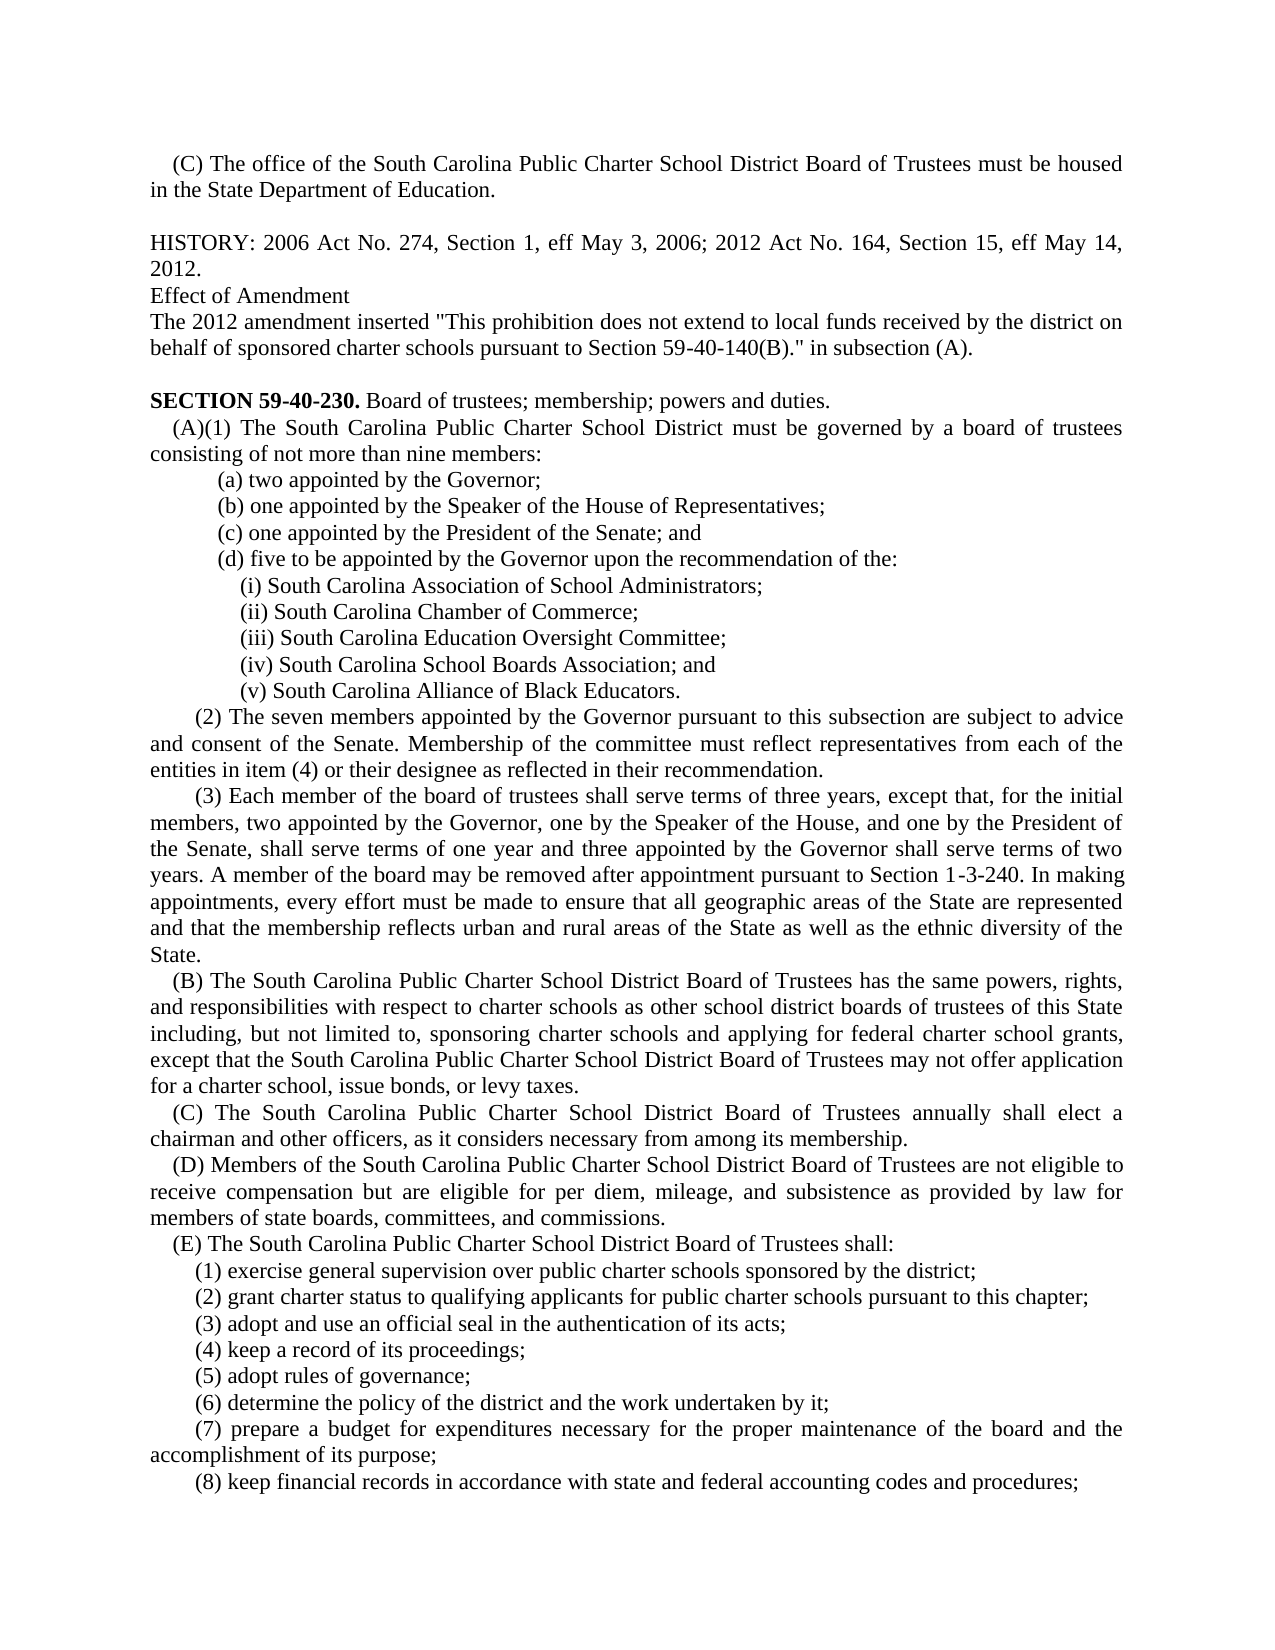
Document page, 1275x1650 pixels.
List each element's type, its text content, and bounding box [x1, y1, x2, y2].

text (ii) South Carolina Chamber of Commerce; [150, 598, 1125, 624]
text (E) The South Carolina Public Charter School District Board of Trustees shall: [150, 1231, 1125, 1257]
text (C) The office of the South Carolina Public Charter School District Board of Trustees must be housed in the State Department of Education. [150, 150, 1125, 203]
text (4) keep a record of its proceedings; [150, 1336, 1125, 1362]
text (7) prepare a budget for expenditures necessary for the proper maintenance of the board and the accomplishment of its purpose; [150, 1415, 1125, 1468]
text HISTORY: 2006 Act No. 274, Section 1, eff May 3, 2006; 2012 Act No. 164, Section 15, eff May 14, 2012. [150, 229, 1125, 282]
text The 2012 amendment inserted "This prohibition does not extend to local funds received by the district on behalf of sponsored charter schools pursuant to Section 59-40-140(B)." in subsection (A). [150, 308, 1125, 361]
text (8) keep financial records in accordance with state and federal accounting codes and procedures; [150, 1468, 1125, 1494]
text (c) one appointed by the President of the Senate; and [150, 519, 1125, 545]
text (2) The seven members appointed by the Governor pursuant to this subsection are subject to advice and consent of the Senate. Membership of the committee must reflect representatives from each of the entities in item (4) or their designee as reflected in their recommendation. [150, 703, 1125, 782]
text (5) adopt rules of governance; [150, 1362, 1125, 1389]
text (iv) South Carolina School Boards Association; and [150, 651, 1125, 677]
text (C) The South Carolina Public Charter School District Board of Trustees annually shall elect a chairman and other officers, as it considers necessary from among its membership. [150, 1099, 1125, 1151]
text (3) adopt and use an official seal in the authentication of its acts; [150, 1309, 1125, 1336]
text (i) South Carolina Association of School Administrators; [150, 572, 1125, 598]
text (A)(1) The South Carolina Public Charter School District must be governed by a board of trustees consisting of not more than nine members: [150, 413, 1125, 466]
text (d) five to be appointed by the Governor upon the recommendation of the: [150, 545, 1125, 572]
text (B) The South Carolina Public Charter School District Board of Trustees has the same powers, rights, and responsibilities with respect to charter schools as other school district boards of trustees of this State including, but not limited to, sponsoring charter schools and applying for federal charter school grants, except that the South Carolina Public Charter School District Board of Trustees may not offer application for a charter school, issue bonds, or levy taxes. [150, 967, 1125, 1099]
text (3) Each member of the board of trustees shall serve terms of three years, except that, for the initial members, two appointed by the Governor, one by the Speaker of the House, and one by the President of the Senate, shall serve terms of one year and three appointed by the Governor shall serve terms of two years. A member of the board may be removed after appointment pursuant to Section 1-3-240. In making appointments, every effort must be made to ensure that all geographic areas of the State are represented and that the membership reflects urban and rural areas of the State as well as the ethnic diversity of the State. [150, 782, 1125, 967]
text (6) determine the policy of the district and the work undertaken by it; [150, 1389, 1125, 1415]
text (b) one appointed by the Speaker of the House of Representatives; [150, 493, 1125, 519]
text (iii) South Carolina Education Oversight Committee; [150, 624, 1125, 651]
text (2) grant charter status to qualifying applicants for public charter schools pursuant to this chapter; [150, 1283, 1125, 1309]
text (D) Members of the South Carolina Public Charter School District Board of Trustees are not eligible to receive compensation but are eligible for per diem, mileage, and subsistence as provided by law for members of state boards, committees, and commissions. [150, 1151, 1125, 1231]
text Effect of Amendment [150, 282, 1125, 308]
text SECTION 59-40-230. Board of trustees; membership; powers and duties. [150, 387, 1125, 413]
text (v) South Carolina Alliance of Black Educators. [150, 677, 1125, 703]
text (a) two appointed by the Governor; [150, 466, 1125, 493]
text (1) exercise general supervision over public charter schools sponsored by the district; [150, 1257, 1125, 1283]
